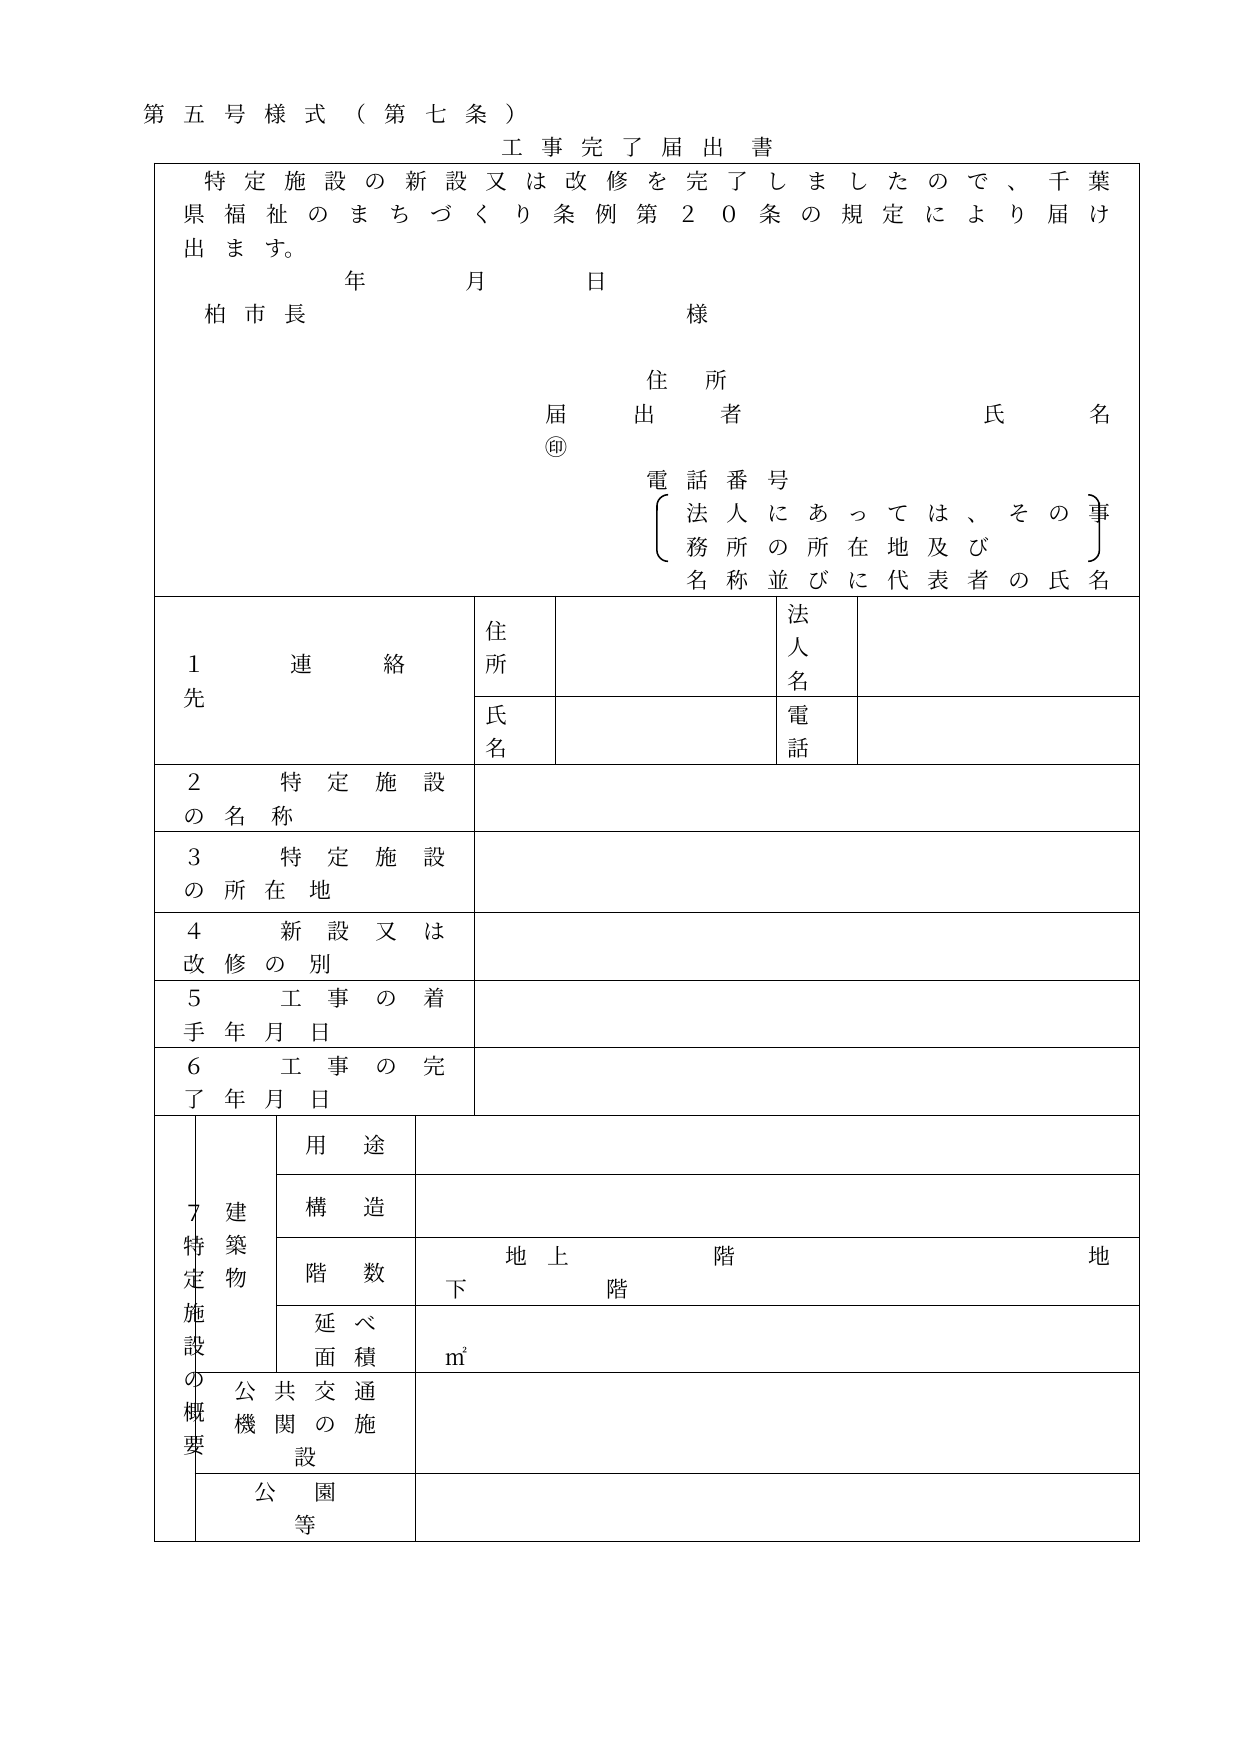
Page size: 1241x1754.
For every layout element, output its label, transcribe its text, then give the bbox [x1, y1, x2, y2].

table_cell 公園等 [196, 1474, 415, 1541]
table_cell 用途 [277, 1116, 415, 1173]
table_cell [416, 1373, 1139, 1473]
table_cell 公共交通機関の施設 [196, 1373, 415, 1473]
table_cell [475, 765, 1139, 831]
table_cell [475, 981, 1139, 1047]
table_cell [475, 1048, 1139, 1115]
table_cell １ 連絡先 [155, 597, 474, 764]
table_cell 住所 [475, 597, 555, 696]
table_cell ７ 特定施設の概要 [155, 1116, 195, 1541]
table_cell ㎡ [416, 1306, 1139, 1372]
table_cell [475, 832, 1139, 912]
table_cell 延べ面積 [277, 1306, 415, 1372]
table_cell ５ 工事の着手年月日 [155, 981, 474, 1047]
table_cell ２ 特定施設の名称 [155, 765, 474, 831]
table_cell 階数 [277, 1238, 415, 1305]
table_cell [858, 697, 1139, 764]
table_cell ４ 新設又は改修の別 [155, 913, 474, 980]
table_cell [416, 1474, 1139, 1541]
text 工事完了届出書 [143, 129, 1149, 162]
table_cell [858, 597, 1139, 696]
table_cell ６ 工事の完了年月日 [155, 1048, 474, 1115]
table_cell [416, 1116, 1139, 1173]
table_cell [475, 913, 1139, 980]
table_cell 氏名 [475, 697, 555, 764]
table_cell [556, 697, 776, 764]
table_cell ３ 特定施設の所在地 [155, 832, 474, 912]
text 第五号様式（第七条） [143, 96, 1149, 129]
table_cell 構造 [277, 1175, 415, 1237]
table_cell 電話 [777, 697, 857, 764]
table_cell [556, 597, 776, 696]
table_cell 地上 階 地下 階 [416, 1238, 1139, 1305]
table_header 特定施設の新設又は改修を完了しましたので、千葉県福祉のまちづくり条例第２０条の規定により届け出ます。 年 月 日 柏市長 様 住所 届出者 氏名 ㊞ 電話番号 法人にあっては、その事務所の所在地及び 名称並びに代表者の氏名 [155, 164, 1139, 596]
table_cell 建築物 [196, 1116, 276, 1372]
table_cell [416, 1175, 1139, 1237]
table_cell 法人名 [777, 597, 857, 696]
